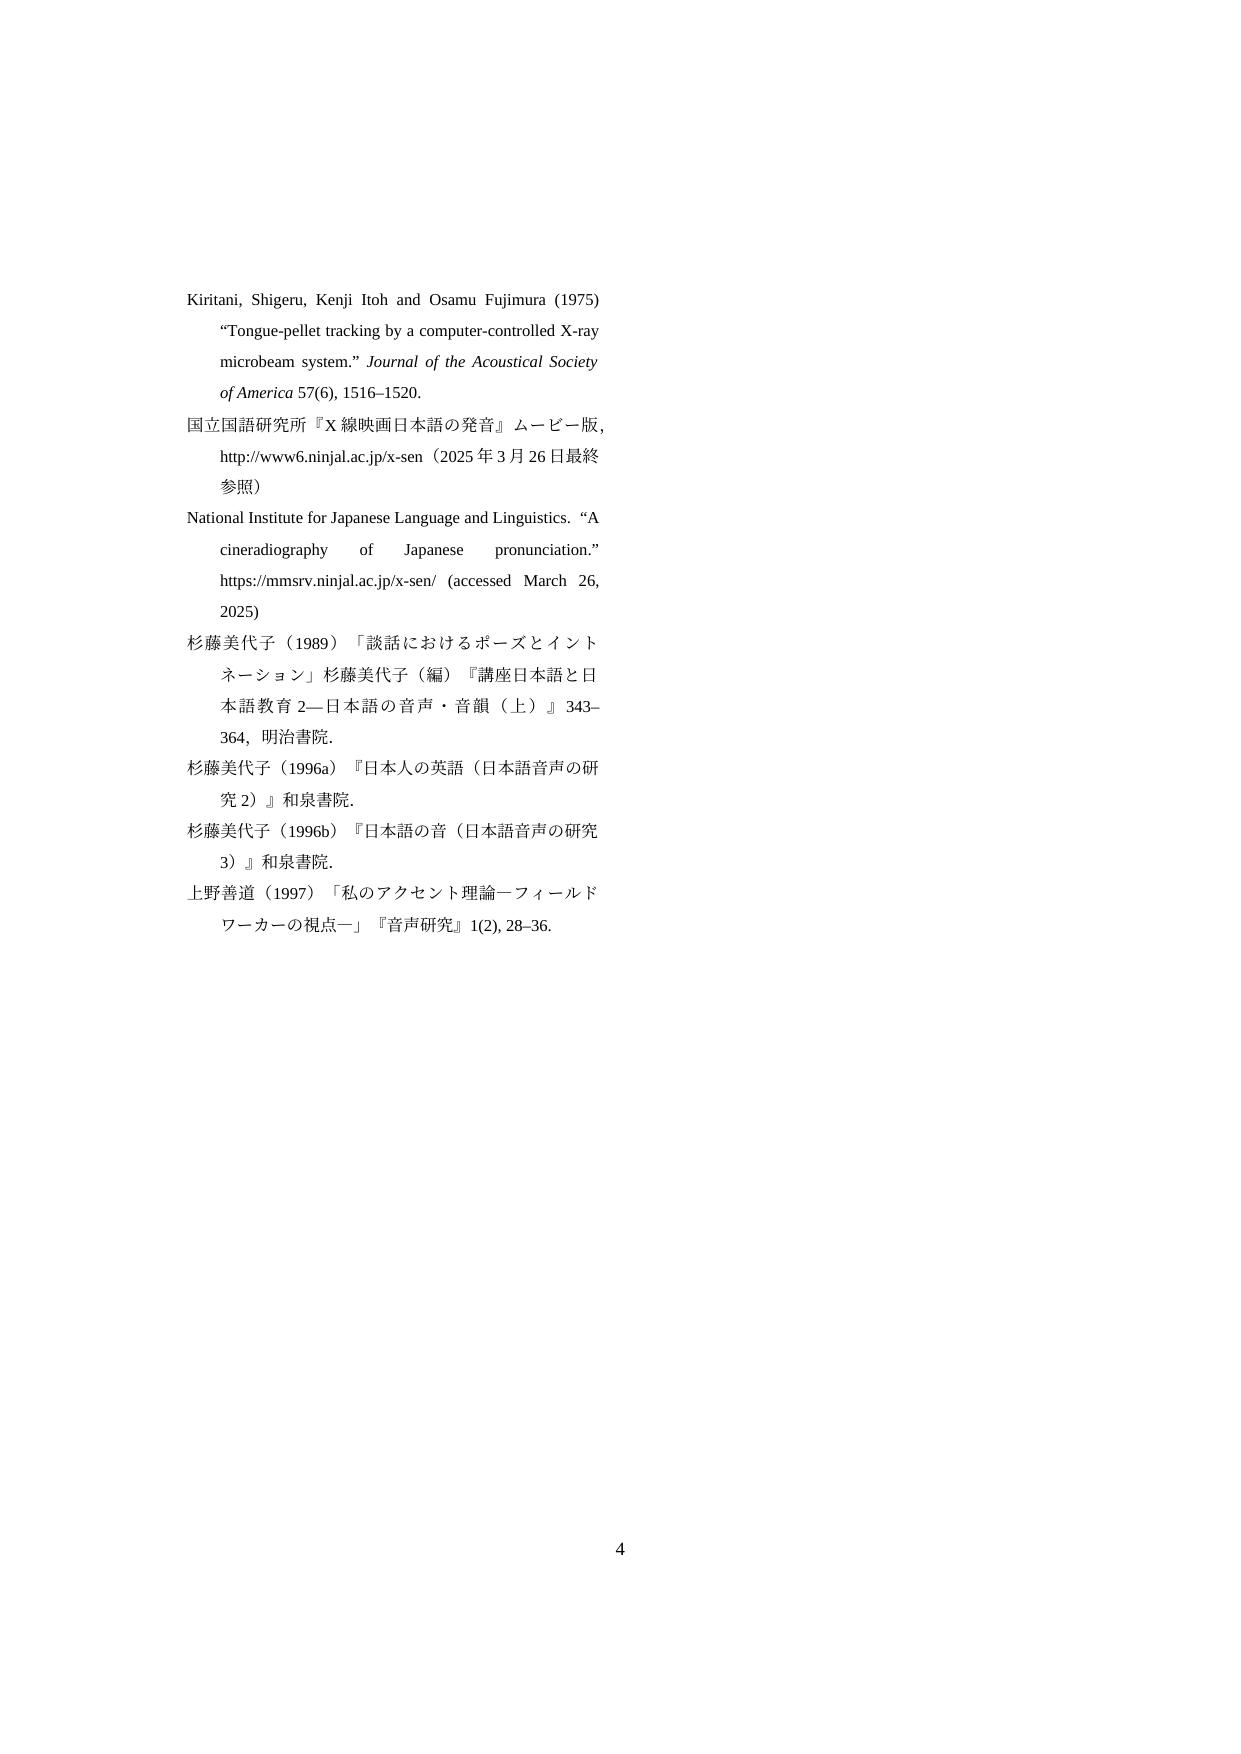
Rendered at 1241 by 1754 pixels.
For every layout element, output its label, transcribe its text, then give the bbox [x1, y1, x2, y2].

text 上野善道（1997）「私のアクセント理論―フィールドワーカーの視点―」『音声研究』1(2), 28–36. [187, 877, 599, 939]
text 杉藤美代子（1996a）『日本人の英語（日本語音声の研究 2）』和泉書院． [187, 752, 599, 814]
text Kiritani, Shigeru, Kenji Itoh and Osamu Fujimura (1975) “Tongue-pellet tracking by a computer-controlled X-ray microbeam system.” Journal of the Acoustical Society of America 57(6), 1516–1520. [187, 283, 599, 408]
text National Institute for Japanese Language and Linguistics. “A cineradiography of Japanese pronunciation.” https://mmsrv.ninjal.ac.jp/x-sen/ (accessed March 26, 2025) [187, 502, 599, 627]
text 杉藤美代子（1996b）『日本語の音（日本語音声の研究 3）』和泉書院． [187, 814, 599, 877]
text 国立国語研究所『X線映画日本語の発音』ムービー版，http://www6.ninjal.ac.jp/x-sen（2025年3月26日最終参照） [187, 408, 599, 502]
text 杉藤美代子（1989）「談話におけるポーズとイントネーション」杉藤美代子（編）『講座日本語と日本語教育2―日本語の音声・音韻（上）』343–364，明治書院． [187, 627, 599, 752]
